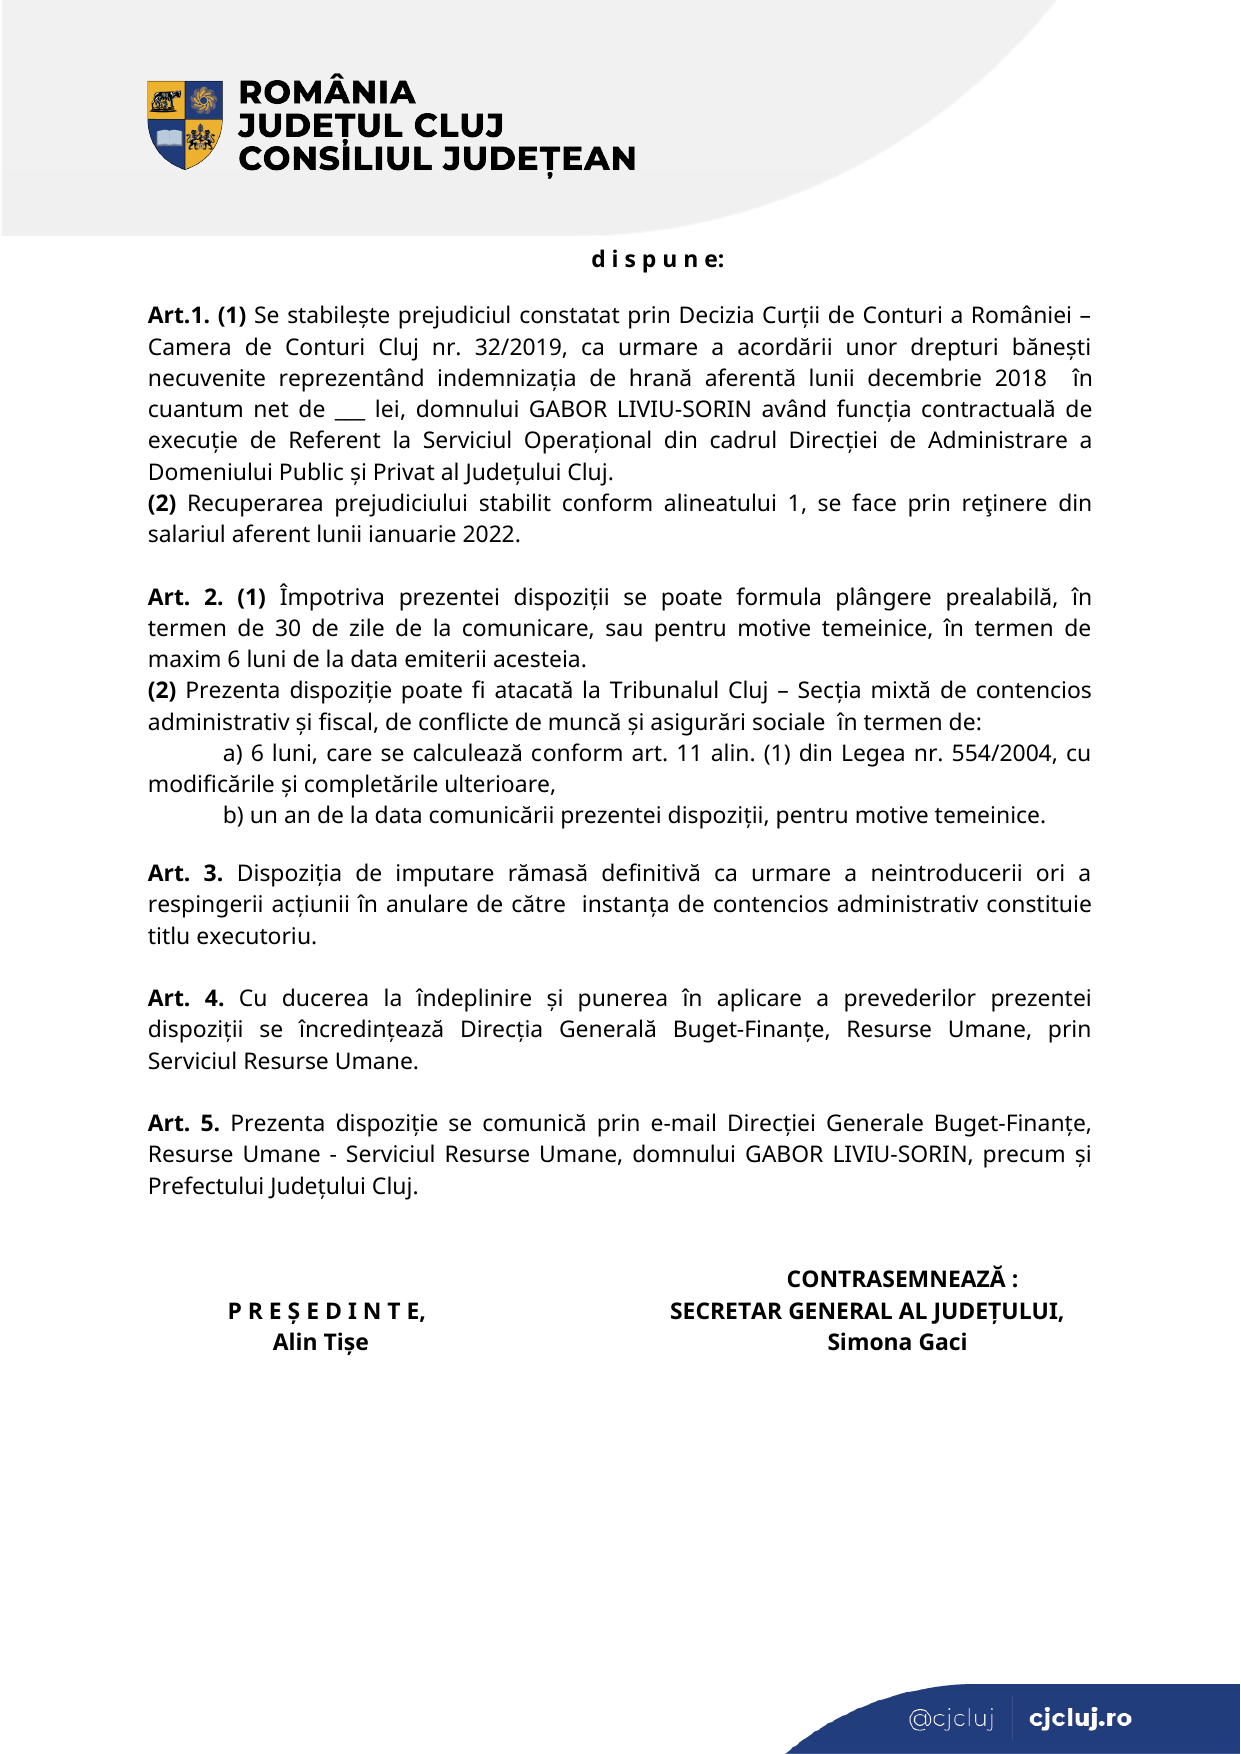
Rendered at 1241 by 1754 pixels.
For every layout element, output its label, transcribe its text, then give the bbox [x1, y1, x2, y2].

text d i s p u n e: [148, 243, 1093, 274]
text CONTRASEMNEAZĂ : [148, 1263, 1093, 1294]
text Art. 5. Prezenta dispoziţie se comunică prin e-mail Direcţiei Generale Buget-Finanţe, Resurse Umane - Serviciul Resurse Umane, domnului GABOR LIVIU-SORIN, precum şi Prefectului Judeţului Cluj. [148, 1107, 1093, 1201]
picture [784, 1684, 1240, 1754]
text (2) Prezenta dispoziție poate fi atacată la Tribunalul Cluj – Secția mixtă de contencios administrativ și fiscal, de conflicte de muncă și asigurări sociale în termen de: [148, 674, 1093, 737]
text a) 6 luni, care se calculează conform art. 11 alin. (1) din Legea nr. 554/2004, cu modificările și completările ulterioare, [148, 737, 1093, 799]
text Art. 4. Cu ducerea la îndeplinire şi punerea în aplicare a prevederilor prezentei dispoziţii se încredinţează Direcţia Generală Buget-Finanţe, Resurse Umane, prin Serviciul Resurse Umane. [148, 982, 1093, 1076]
text Art. 3. Dispoziția de imputare rămasă definitivă ca urmare a neintroducerii ori a respingerii acțiunii în anulare de către instanța de contencios administrativ constituie titlu executoriu. [148, 857, 1093, 951]
picture [147, 73, 635, 179]
text Art. 2. (1) Împotriva prezentei dispoziții se poate formula plângere prealabilă, în termen de 30 de zile de la comunicare, sau pentru motive temeinice, în termen de maxim 6 luni de la data emiterii acesteia. [148, 581, 1093, 674]
text P R E Ş E D I N T E, SECRETAR GENERAL AL JUDEŢULUI, [148, 1294, 1093, 1326]
text b) un an de la data comunicării prezentei dispoziții, pentru motive temeinice. [148, 799, 1093, 831]
text (2) Recuperarea prejudiciului stabilit conform alineatului 1, se face prin reţinere din salariul aferent lunii ianuarie 2022. [148, 487, 1093, 549]
text Art.1. (1) Se stabileşte prejudiciul constatat prin Decizia Curţii de Conturi a României – Camera de Conturi Cluj nr. 32/2019, ca urmare a acordării unor drepturi băneşti necuvenite reprezentând indemnizația de hrană aferentă lunii decembrie 2018 în cuantum net de ___ lei, domnului GABOR LIVIU-SORIN având funcția contractuală de execuție de Referent la Serviciul Operațional din cadrul Direcției de Administrare a Domeniului Public și Privat al Județului Cluj. [148, 299, 1093, 487]
text Alin Tișe Simona Gaci [148, 1326, 1093, 1357]
